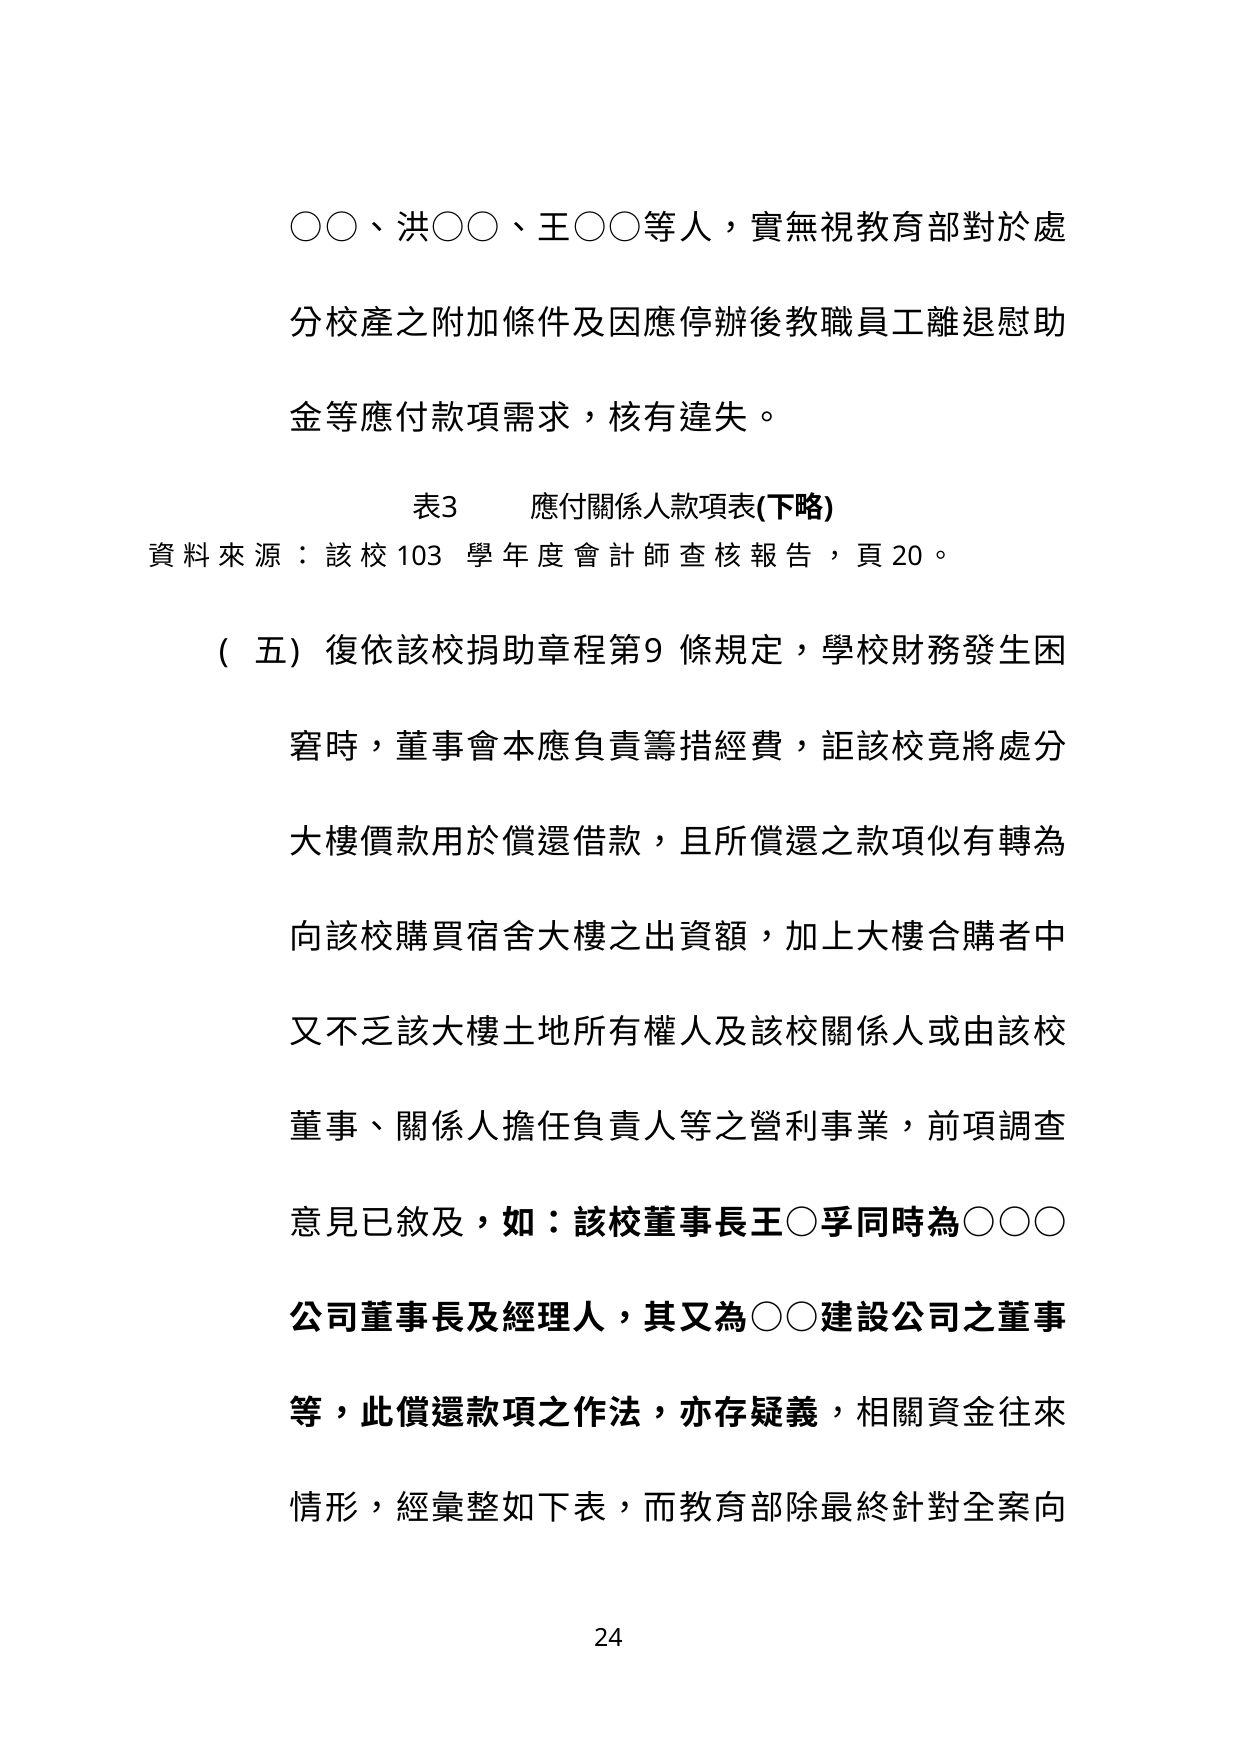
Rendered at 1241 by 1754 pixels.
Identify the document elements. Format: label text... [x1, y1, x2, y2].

text 資料來源：該校103學年度會計師查核報告，頁20。 [148, 529, 1069, 577]
text 應付關係人款項表(下略) [163, 488, 1069, 525]
